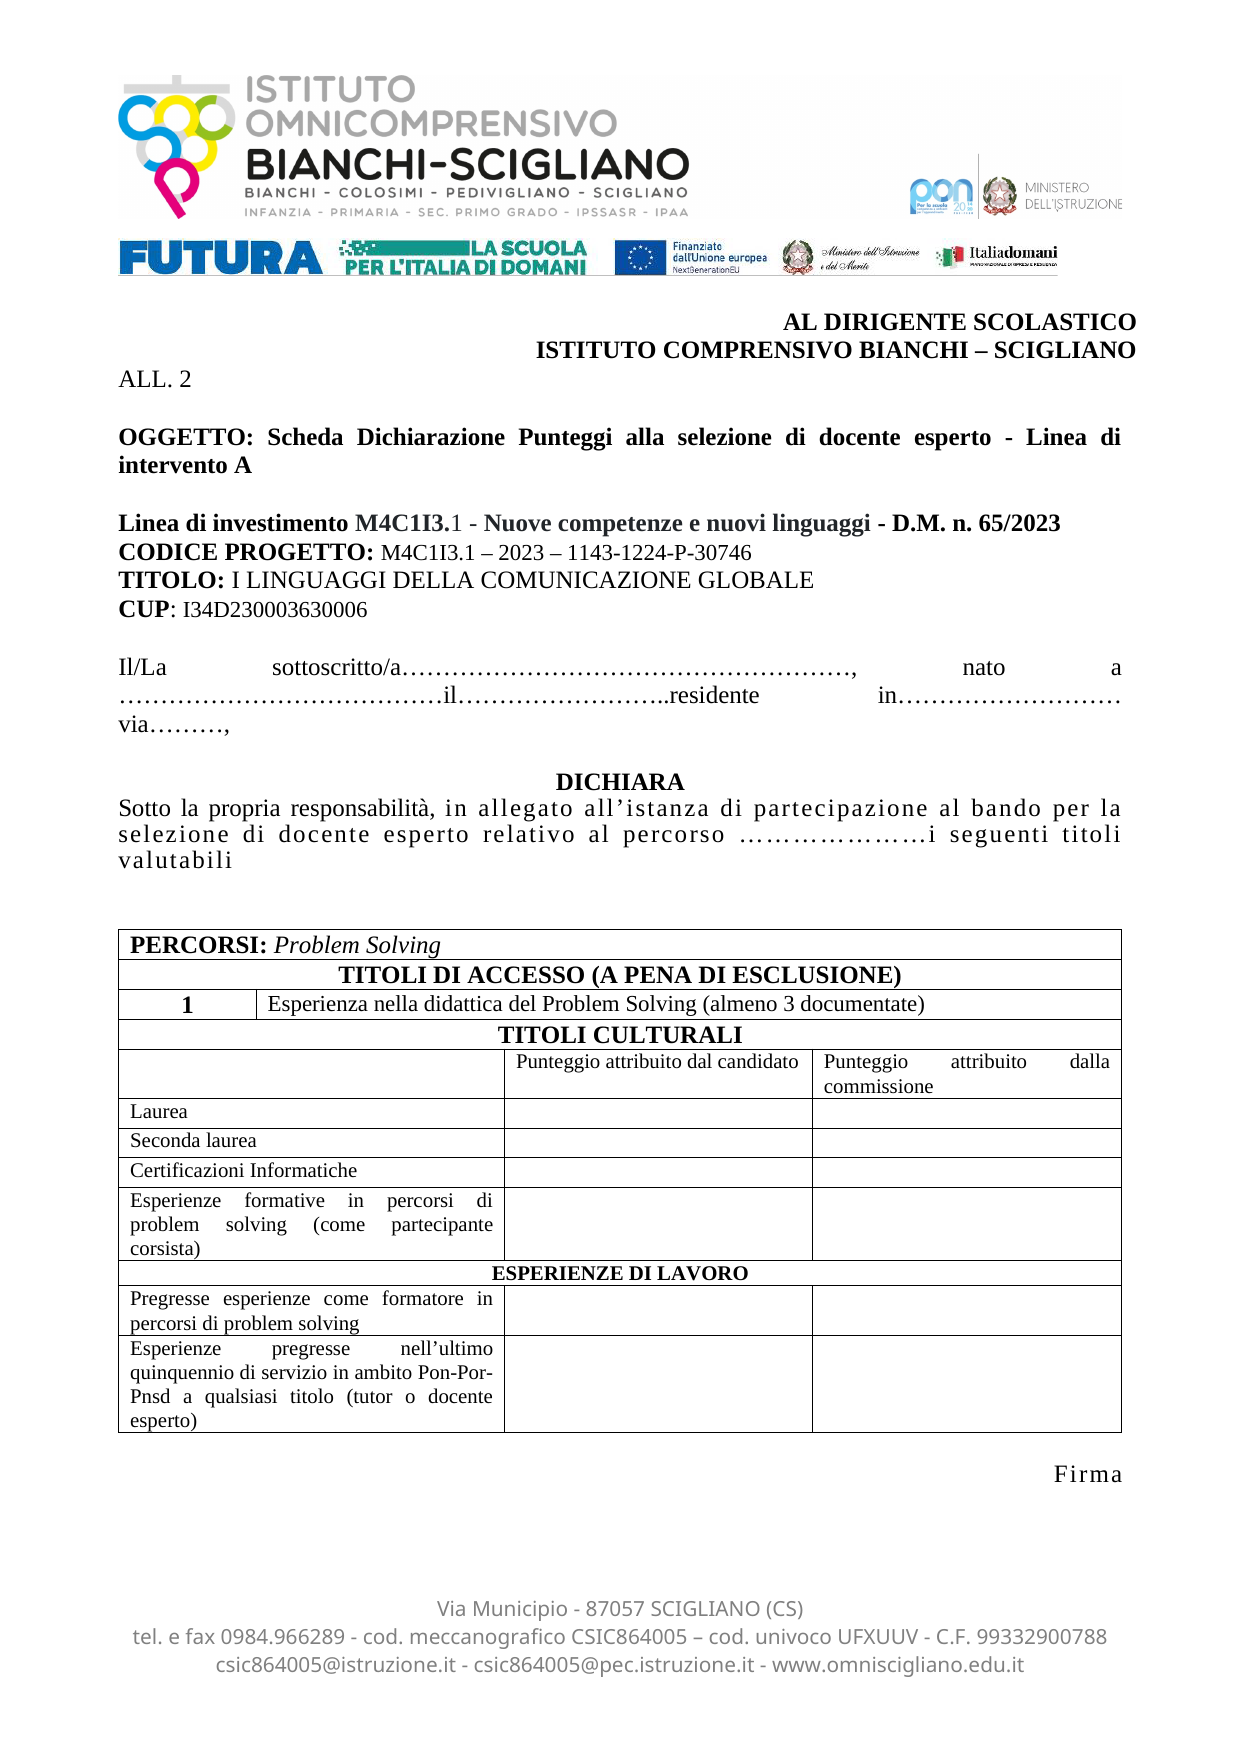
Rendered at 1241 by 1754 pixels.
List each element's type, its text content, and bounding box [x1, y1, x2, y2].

table_cell Punteggio attribuito dal candidato [505, 1050, 812, 1098]
table_cell [813, 1286, 1121, 1334]
table_cell TITOLI CULTURALI [119, 1020, 1121, 1048]
table_cell [505, 1336, 812, 1432]
table_cell Laurea [119, 1099, 504, 1127]
text TITOLO: I LINGUAGGI DELLA COMUNICAZIONE GLOBALE [118, 566, 1122, 594]
table_cell [119, 1050, 504, 1098]
text Linea di investimento M4C1I3.1 - Nuove competenze e nuovi linguaggi - D.M. n. 65/2023 [871, 508, 1122, 537]
table_cell [505, 1286, 812, 1334]
text DICHIARA [118, 767, 1122, 796]
table_cell TITOLI DI ACCESSO (A PENA DI ESCLUSIONE) [119, 960, 1121, 989]
table_cell [505, 1158, 812, 1187]
table_cell [505, 1099, 812, 1127]
text Il/La sottoscritto/a………………………………………………, nato a …………………………………il……………………..residente in………………………via………, [118, 652, 1122, 738]
text Firma [118, 1462, 1122, 1488]
table_cell [505, 1188, 812, 1260]
table_cell 1 [119, 990, 256, 1019]
text OGGETTO: Scheda Dichiarazione Punteggi alla selezione di docente esperto - Linea di intervento A [118, 422, 1122, 479]
table_cell [813, 1336, 1121, 1432]
table_cell [813, 1099, 1121, 1127]
table_cell Certificazioni Informatiche [119, 1158, 504, 1187]
text ALL. 2 [118, 364, 1137, 393]
table_cell Punteggio attribuito dalla commissione [813, 1050, 1121, 1098]
text Linea di investimento M4C1I3.1 - Nuove competenze e nuovi linguaggi - D.M. n. 65/2023 [118, 508, 349, 537]
text AL DIRIGENTE SCOLASTICO [74, 307, 1137, 336]
picture [118, 238, 1058, 276]
text Sotto la propria responsabilità, in allegato all’istanza di partecipazione al bando per la selezione di docente esperto relativo al percorso …………………i seguenti titoli valutabili [118, 796, 1122, 874]
table_cell Seconda laurea [119, 1129, 504, 1157]
picture [118, 75, 1123, 219]
table_cell ESPERIENZE DI LAVORO [119, 1261, 1121, 1285]
table_header PERCORSI: Problem Solving [119, 930, 1121, 959]
table_cell [505, 1129, 812, 1157]
table_cell Esperienze formative in percorsi di problem solving (come partecipante corsista) [119, 1188, 504, 1260]
text CODICE PROGETTO: M4C1I3.1 – 2023 – 1143-1224-P-30746 [118, 537, 1122, 566]
table_cell Esperienze pregresse nell’ultimo quinquennio di servizio in ambito Pon-Por-Pnsd a qualsiasi titolo (tutor o docente esperto) [119, 1336, 504, 1432]
table_cell [813, 1158, 1121, 1187]
table_cell Pregresse esperienze come formatore in percorsi di problem solving [119, 1286, 504, 1334]
table_cell [813, 1188, 1121, 1260]
table_cell Esperienza nella didattica del Problem Solving (almeno 3 documentate) [257, 990, 1121, 1019]
text CUP: I34D230003630006 [118, 594, 1122, 623]
text ISTITUTO COMPRENSIVO BIANCHI – SCIGLIANO [118, 336, 1137, 364]
table_cell [813, 1129, 1121, 1157]
